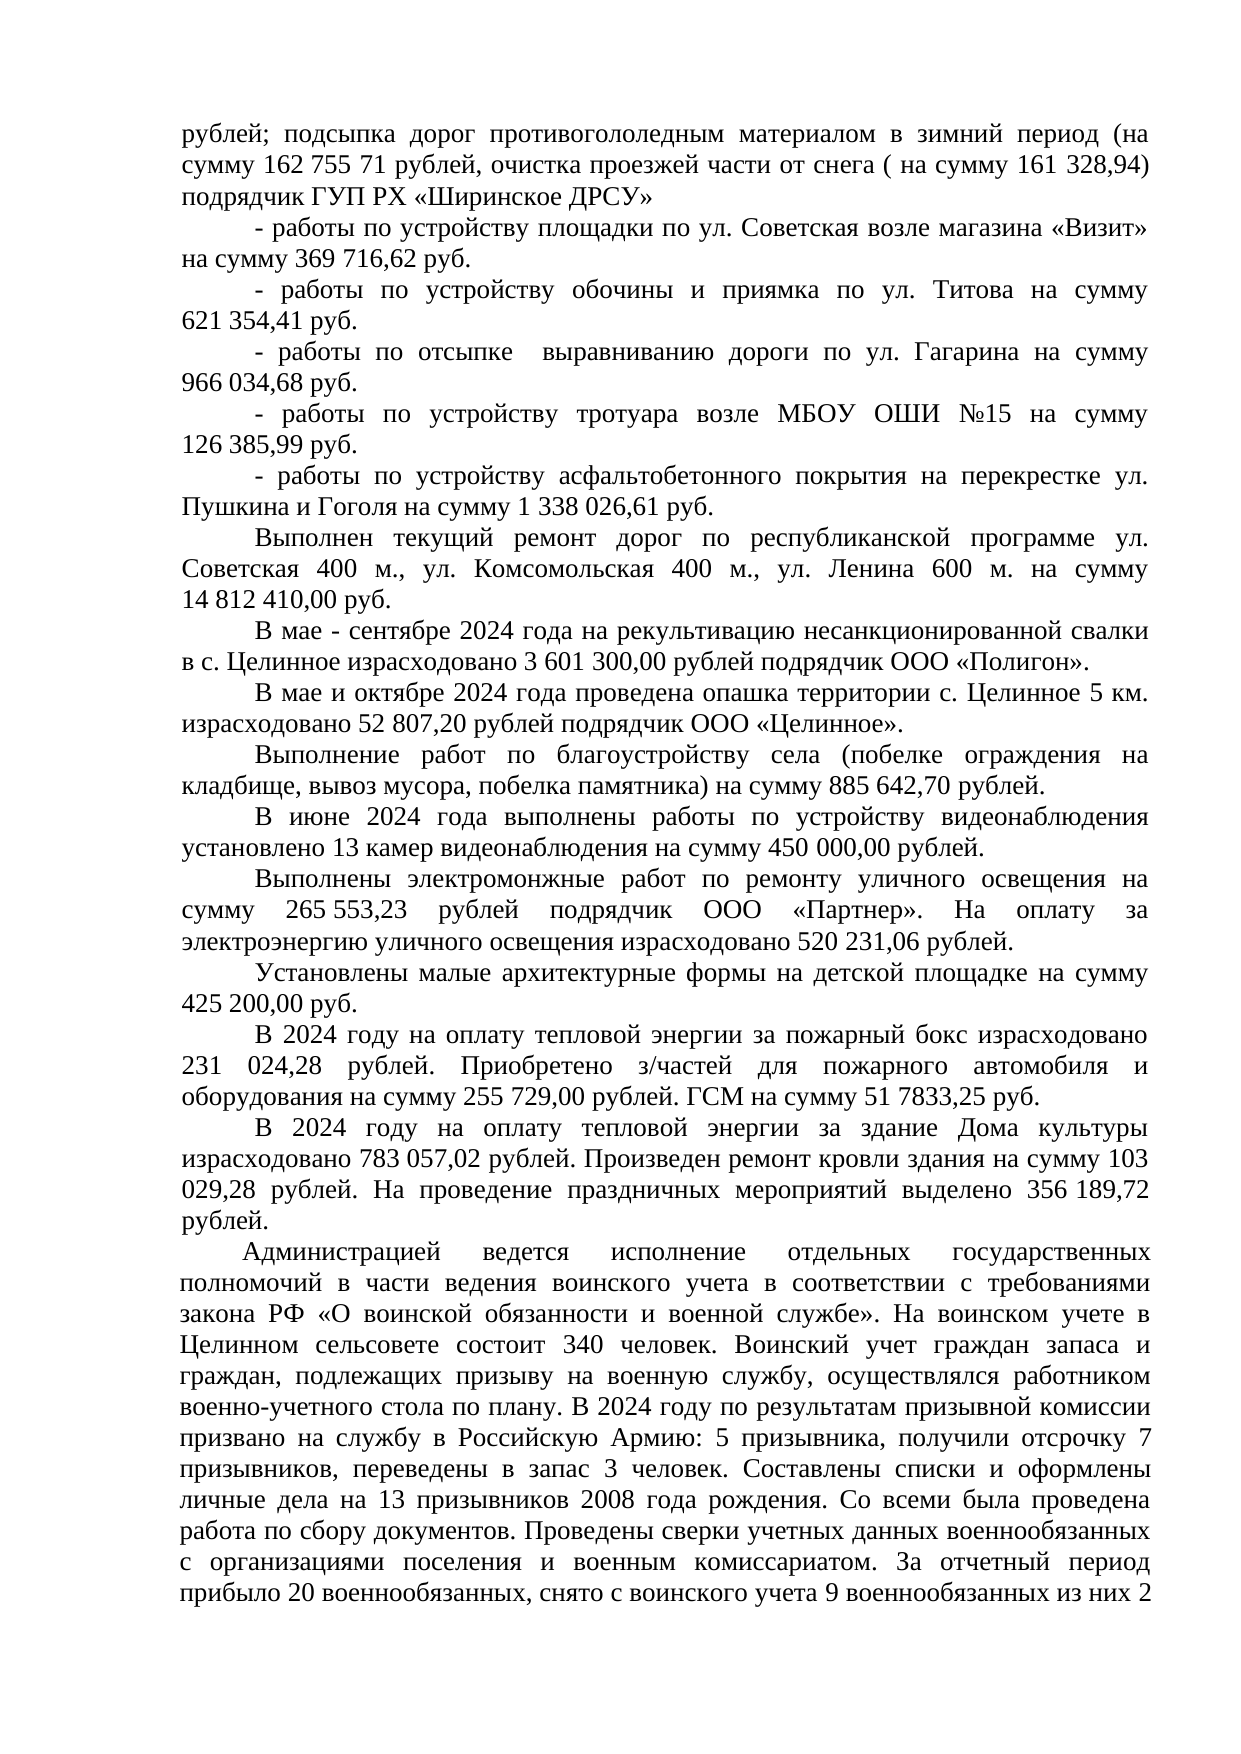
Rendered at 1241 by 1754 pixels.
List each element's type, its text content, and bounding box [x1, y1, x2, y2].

text - работы по устройству площадки по ул. Советская возле магазина «Визит» на сумму 369 716,62 руб. [181, 211, 1149, 273]
text В 2024 году на оплату тепловой энергии за пожарный бокс израсходовано 231 024,28 рублей. Приобретено з/частей для пожарного автомобиля и оборудования на сумму 255 729,00 рублей. ГСМ на сумму 51 7833,25 руб. [181, 1018, 1149, 1111]
text Выполнение работ по благоустройству села (побелке ограждения на кладбище, вывоз мусора, побелка памятника) на сумму 885 642,70 рублей. [181, 739, 1149, 801]
text - работы по отсыпке выравниванию дороги по ул. Гагарина на сумму 966 034,68 руб. [181, 335, 1149, 397]
text В июне 2024 года выполнены работы по устройству видеонаблюдения установлено 13 камер видеонаблюдения на сумму 450 000,00 рублей. [181, 801, 1149, 863]
text - работы по устройству тротуара возле МБОУ ОШИ №15 на сумму 126 385,99 руб. [181, 397, 1149, 459]
text В мае и октябре 2024 года проведена опашка территории с. Целинное 5 км. израсходовано 52 807,20 рублей подрядчик ООО «Целинное». [181, 677, 1149, 739]
text Выполнен текущий ремонт дорог по республиканской программе ул. Советская 400 м., ул. Комсомольская 400 м., ул. Ленина 600 м. на сумму 14 812 410,00 руб. [181, 522, 1149, 615]
text - работы по устройству обочины и приямка по ул. Титова на сумму 621 354,41 руб. [181, 273, 1149, 335]
text - работы по устройству асфальтобетонного покрытия на перекрестке ул. Пушкина и Гоголя на сумму 1 338 026,61 руб. [181, 459, 1149, 522]
text Выполнены электромонжные работ по ремонту уличного освещения на сумму 265 553,23 рублей подрядчик ООО «Партнер». На оплату за электроэнергию уличного освещения израсходовано 520 231,06 рублей. [181, 863, 1149, 956]
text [179, 1236, 1152, 1608]
text В мае - сентябре 2024 года на рекультивацию несанкционированной свалки в с. Целинное израсходовано 3 601 300,00 рублей подрядчик ООО «Полигон». [181, 615, 1149, 677]
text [181, 118, 1149, 211]
text Установлены малые архитектурные формы на детской площадке на сумму 425 200,00 руб. [181, 956, 1149, 1018]
text В 2024 году на оплату тепловой энергии за здание Дома культуры израсходовано 783 057,02 рублей. Произведен ремонт кровли здания на сумму 103 029,28 рублей. На проведение праздничных мероприятий выделено 356 189,72 рублей. [181, 1111, 1149, 1236]
